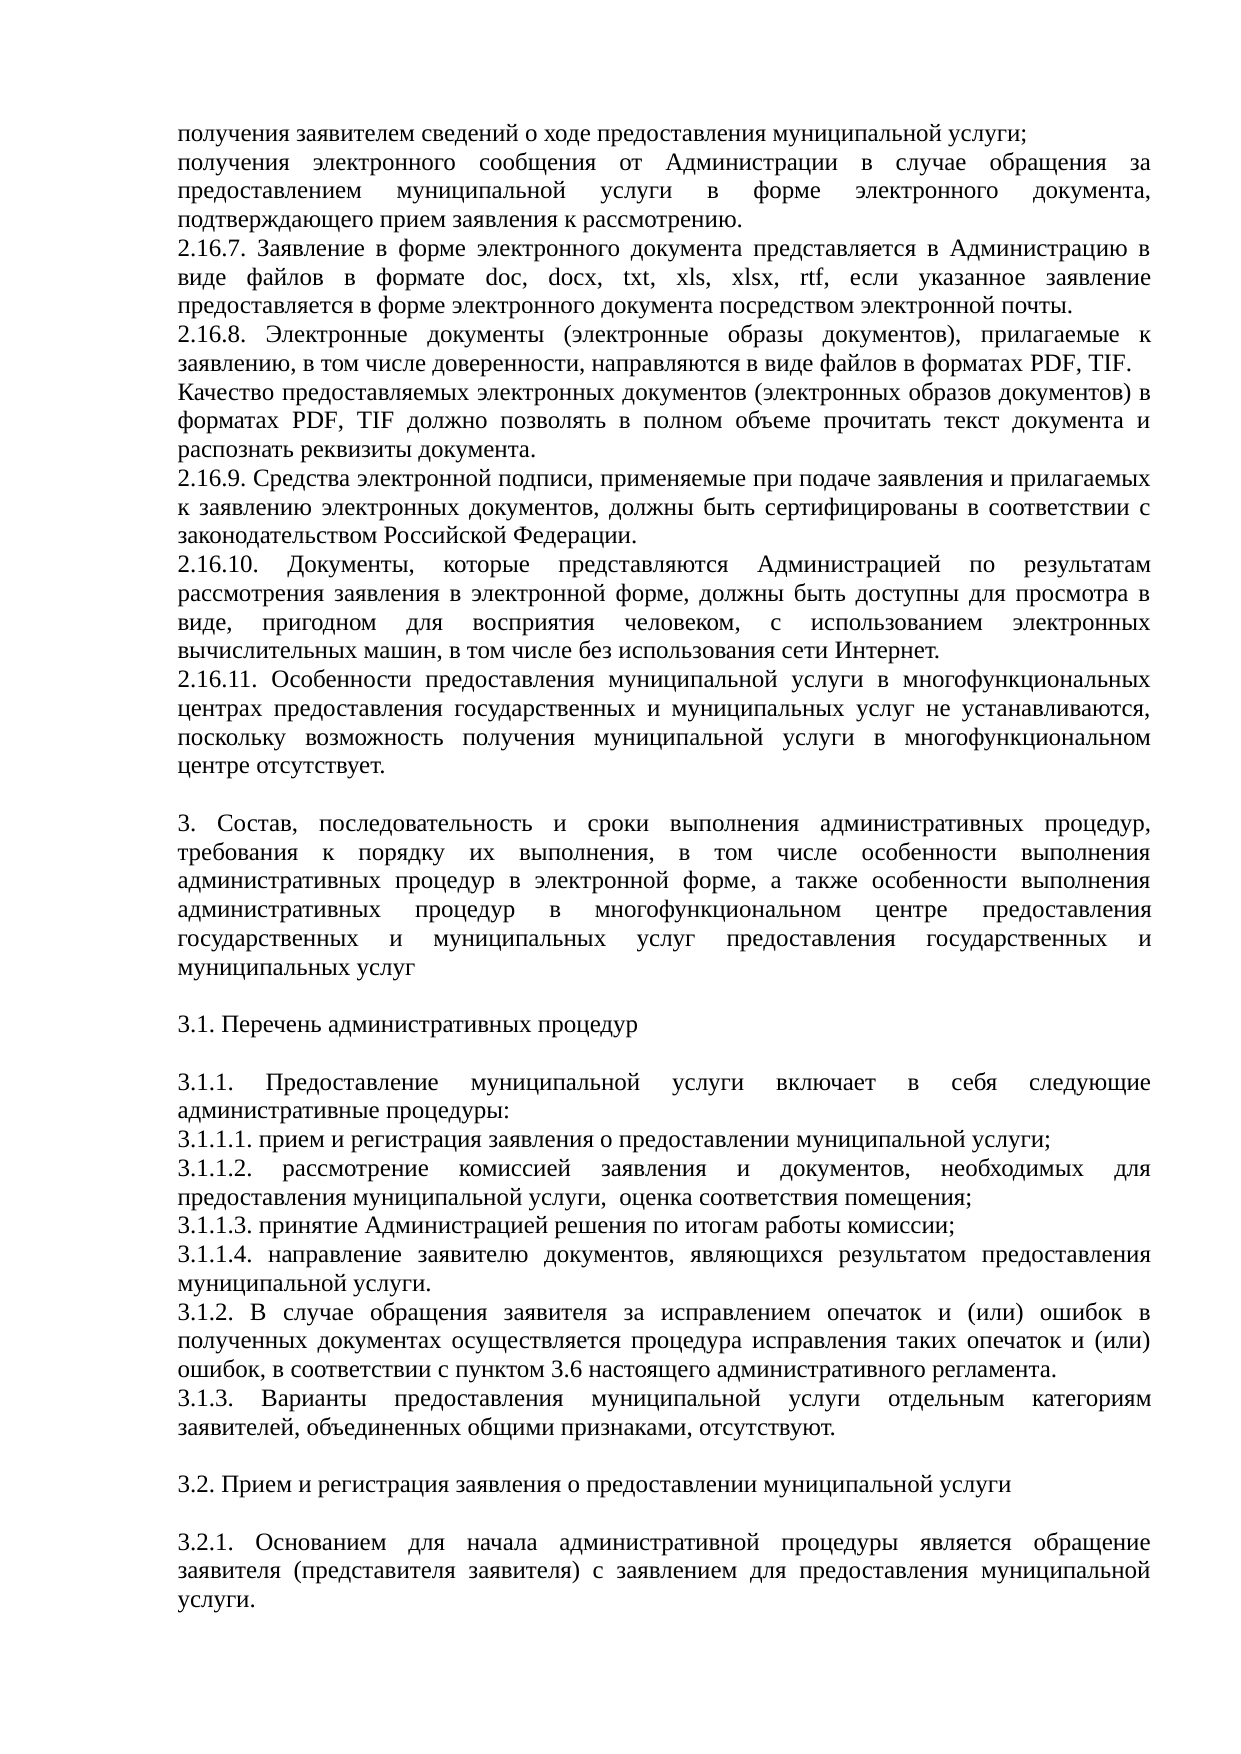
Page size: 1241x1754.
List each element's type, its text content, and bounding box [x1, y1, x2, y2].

text 3.1.2. В случае обращения заявителя за исправлением опечаток и (или) ошибок в полученных документах осуществляется процедура исправления таких опечаток и (или) ошибок, в соответствии с пунктом 3.6 настоящего административного регламента. [177, 1297, 1152, 1383]
text Качество предоставляемых электронных документов (электронных образов документов) в форматах PDF, TIF должно позволять в полном объеме прочитать текст документа и распознать реквизиты документа. [177, 377, 1152, 463]
text 3.1.1.1. прием и регистрация заявления о предоставлении муниципальной услуги; [177, 1124, 1152, 1153]
text 3.2. Прием и регистрация заявления о предоставлении муниципальной услуги [177, 1469, 1152, 1498]
text получения заявителем сведений о ходе предоставления муниципальной услуги; [177, 118, 1152, 147]
text 3.1.1.4. направление заявителю документов, являющихся результатом предоставления муниципальной услуги. [177, 1239, 1152, 1297]
text 2.16.8. Электронные документы (электронные образы документов), прилагаемые к заявлению, в том числе доверенности, направляются в виде файлов в форматах PDF, TIF. [177, 319, 1152, 377]
text 3.1.1.2. рассмотрение комиссией заявления и документов, необходимых для предоставления муниципальной услуги, оценка соответствия помещения; [177, 1153, 1152, 1211]
text 3.2.1. Основанием для начала административной процедуры является обращение заявителя (представителя заявителя) с заявлением для предоставления муниципальной услуги. [177, 1527, 1152, 1613]
text 3.1.1.3. принятие Администрацией решения по итогам работы комиссии; [177, 1211, 1152, 1239]
text 2.16.9. Средства электронной подписи, применяемые при подаче заявления и прилагаемых к заявлению электронных документов, должны быть сертифицированы в соответствии с законодательством Российской Федерации. [177, 463, 1152, 549]
text получения электронного сообщения от Администрации в случае обращения за предоставлением муниципальной услуги в форме электронного документа, подтверждающего прием заявления к рассмотрению. [177, 147, 1152, 233]
text 3. Состав, последовательность и сроки выполнения административных процедур, требования к порядку их выполнения, в том числе особенности выполнения административных процедур в электронной форме, а также особенности выполнения административных процедур в многофункциональном центре предоставления государственных и муниципальных услуг предоставления государственных и муниципальных услуг [177, 808, 1152, 981]
text 2.16.10. Документы, которые представляются Администрацией по результатам рассмотрения заявления в электронной форме, должны быть доступны для просмотра в виде, пригодном для восприятия человеком, с использованием электронных вычислительных машин, в том числе без использования сети Интернет. [177, 549, 1152, 664]
text 3.1.3. Варианты предоставления муниципальной услуги отдельным категориям заявителей, объединенных общими признаками, отсутствуют. [177, 1383, 1152, 1441]
text 2.16.11. Особенности предоставления муниципальной услуги в многофункциональных центрах предоставления государственных и муниципальных услуг не устанавливаются, поскольку возможность получения муниципальной услуги в многофункциональном центре отсутствует. [177, 664, 1152, 779]
text 2.16.7. Заявление в форме электронного документа представляется в Администрацию в виде файлов в формате doc, docx, txt, xls, xlsx, rtf, если указанное заявление предоставляется в форме электронного документа посредством электронной почты. [177, 233, 1152, 319]
text 3.1.1. Предоставление муниципальной услуги включает в себя следующие административные процедуры: [177, 1067, 1152, 1124]
text 3.1. Перечень административных процедур [177, 1009, 1152, 1038]
